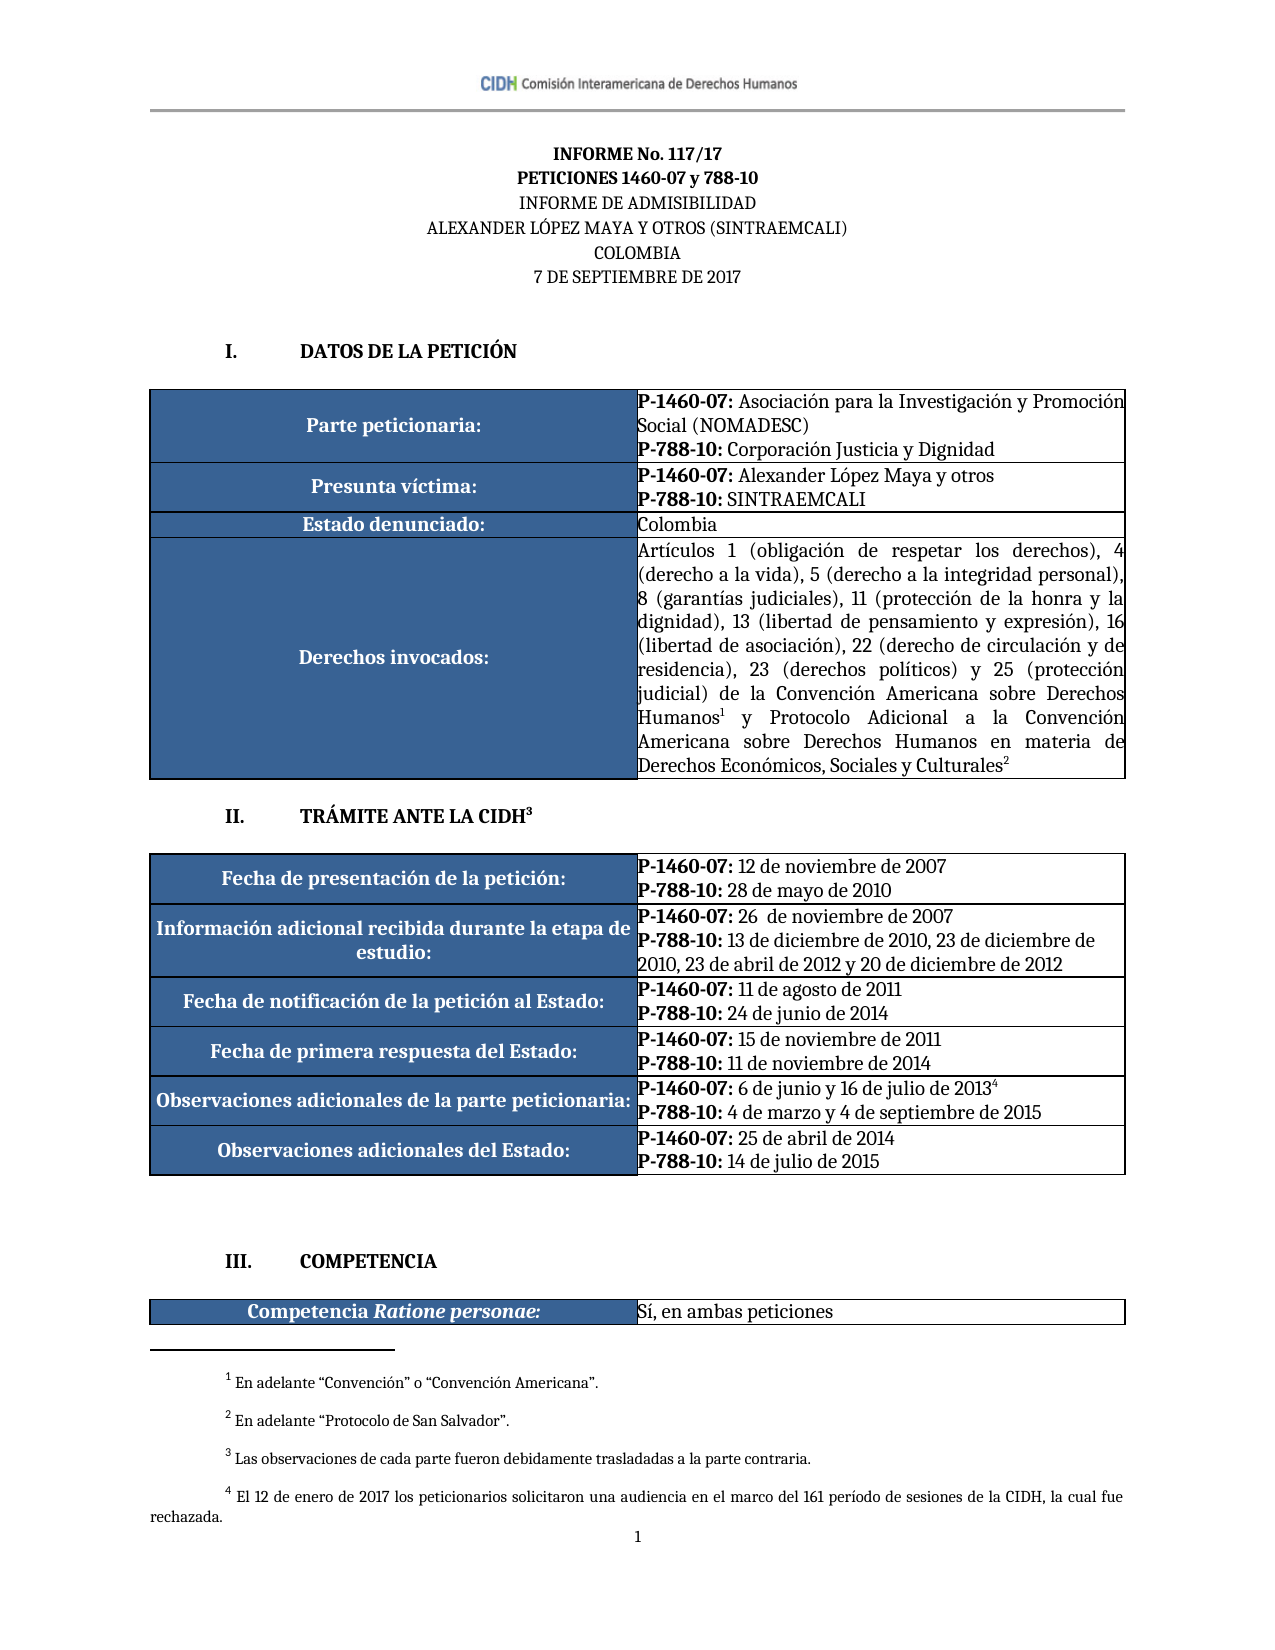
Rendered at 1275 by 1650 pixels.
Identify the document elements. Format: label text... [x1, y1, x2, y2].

text INFORME No. 117/17 [150, 143, 1125, 165]
table_header P-1460-07: 12 de noviembre de 2007 P-788-10: 28 de mayo de 2010 [638, 854, 1124, 903]
table_cell Derechos invocados: [151, 538, 637, 778]
table_header P-1460-07: Asociación para la Investigación y Promoción Social (NOMADESC) P-788-10: Corporación Justicia y Dignidad [638, 390, 1124, 462]
table_cell P-1460-07: 25 de abril de 2014 P-788-10: 14 de julio de 2015 [638, 1126, 1124, 1174]
text II. TRÁMITE ANTE LA CIDH [150, 804, 1125, 828]
text 7 DE SEPTIEMBRE DE 2017 [150, 267, 1125, 289]
table_cell Observaciones adicionales de la parte peticionaria: [151, 1077, 637, 1125]
table_cell Observaciones adicionales del Estado: [151, 1126, 637, 1174]
table_header Competencia Ratione personae: [151, 1300, 637, 1324]
table_cell Artículos 1 (obligación de respetar los derechos), 4 (derecho a la vida), 5 (derecho a la integridad personal), 8 (garantías judiciales), 11 (protección de la honra y la dignidad), 13 (libertad de pensamiento y expresión), 16 (libertad de asociación), 22 (derecho de circulación y de residencia), 23 (derechos políticos) y 25 (protección judicial) de la Convención Americana sobre Derechos Humanos y Protocolo Adicional a la Convención Americana sobre Derechos Humanos en materia de Derechos Económicos, Sociales y Culturales [638, 538, 1124, 778]
table_cell P-1460-07: 11 de agosto de 2011 P-788-10: 24 de junio de 2014 [638, 978, 1124, 1026]
table_cell Información adicional recibida durante la etapa de estudio: [151, 905, 637, 976]
text III. COMPETENCIA [150, 1250, 1125, 1274]
table_cell P-1460-07: 6 de junio y 16 de julio de 2013 P-788-10: 4 de marzo y 4 de septiembre de 2015 [638, 1077, 1124, 1125]
text I. DATOS DE LA PETICIÓN [150, 340, 1125, 364]
table_cell P-1460-07: Alexander López Maya y otros P-788-10: SINTRAEMCALI [638, 463, 1124, 511]
table_cell Estado denunciado: [151, 513, 637, 537]
table_cell Colombia [638, 513, 1124, 537]
table_cell P-1460-07: 26 de noviembre de 2007 P-788-10: 13 de diciembre de 2010, 23 de diciembre de 2010, 23 de abril de 2012 y 20 de diciembre de 2012 [638, 905, 1124, 976]
table_header Parte peticionaria: [151, 390, 637, 462]
table_cell : [151, 463, 637, 511]
text ALEXANDER LÓPEZ MAYA Y OTROS (SINTRAEMCALI) [150, 217, 1125, 239]
table_cell Fecha de primera respuesta del Estado: [151, 1027, 637, 1075]
text INFORME DE ADMISIBILIDAD [150, 193, 1125, 214]
text PETICIONES 1460-07 y 788-10 [150, 168, 1125, 189]
text COLOMBIA [150, 242, 1125, 264]
table_cell P-1460-07: 15 de noviembre de 2011 P-788-10: 11 de noviembre de 2014 [638, 1027, 1124, 1075]
table_header Fecha de presentación de la petición: [151, 855, 637, 903]
picture [475, 75, 800, 93]
table_cell Fecha de notificación de la petición al Estado: [151, 978, 637, 1026]
table_header Sí, en ambas peticiones [638, 1300, 1124, 1324]
